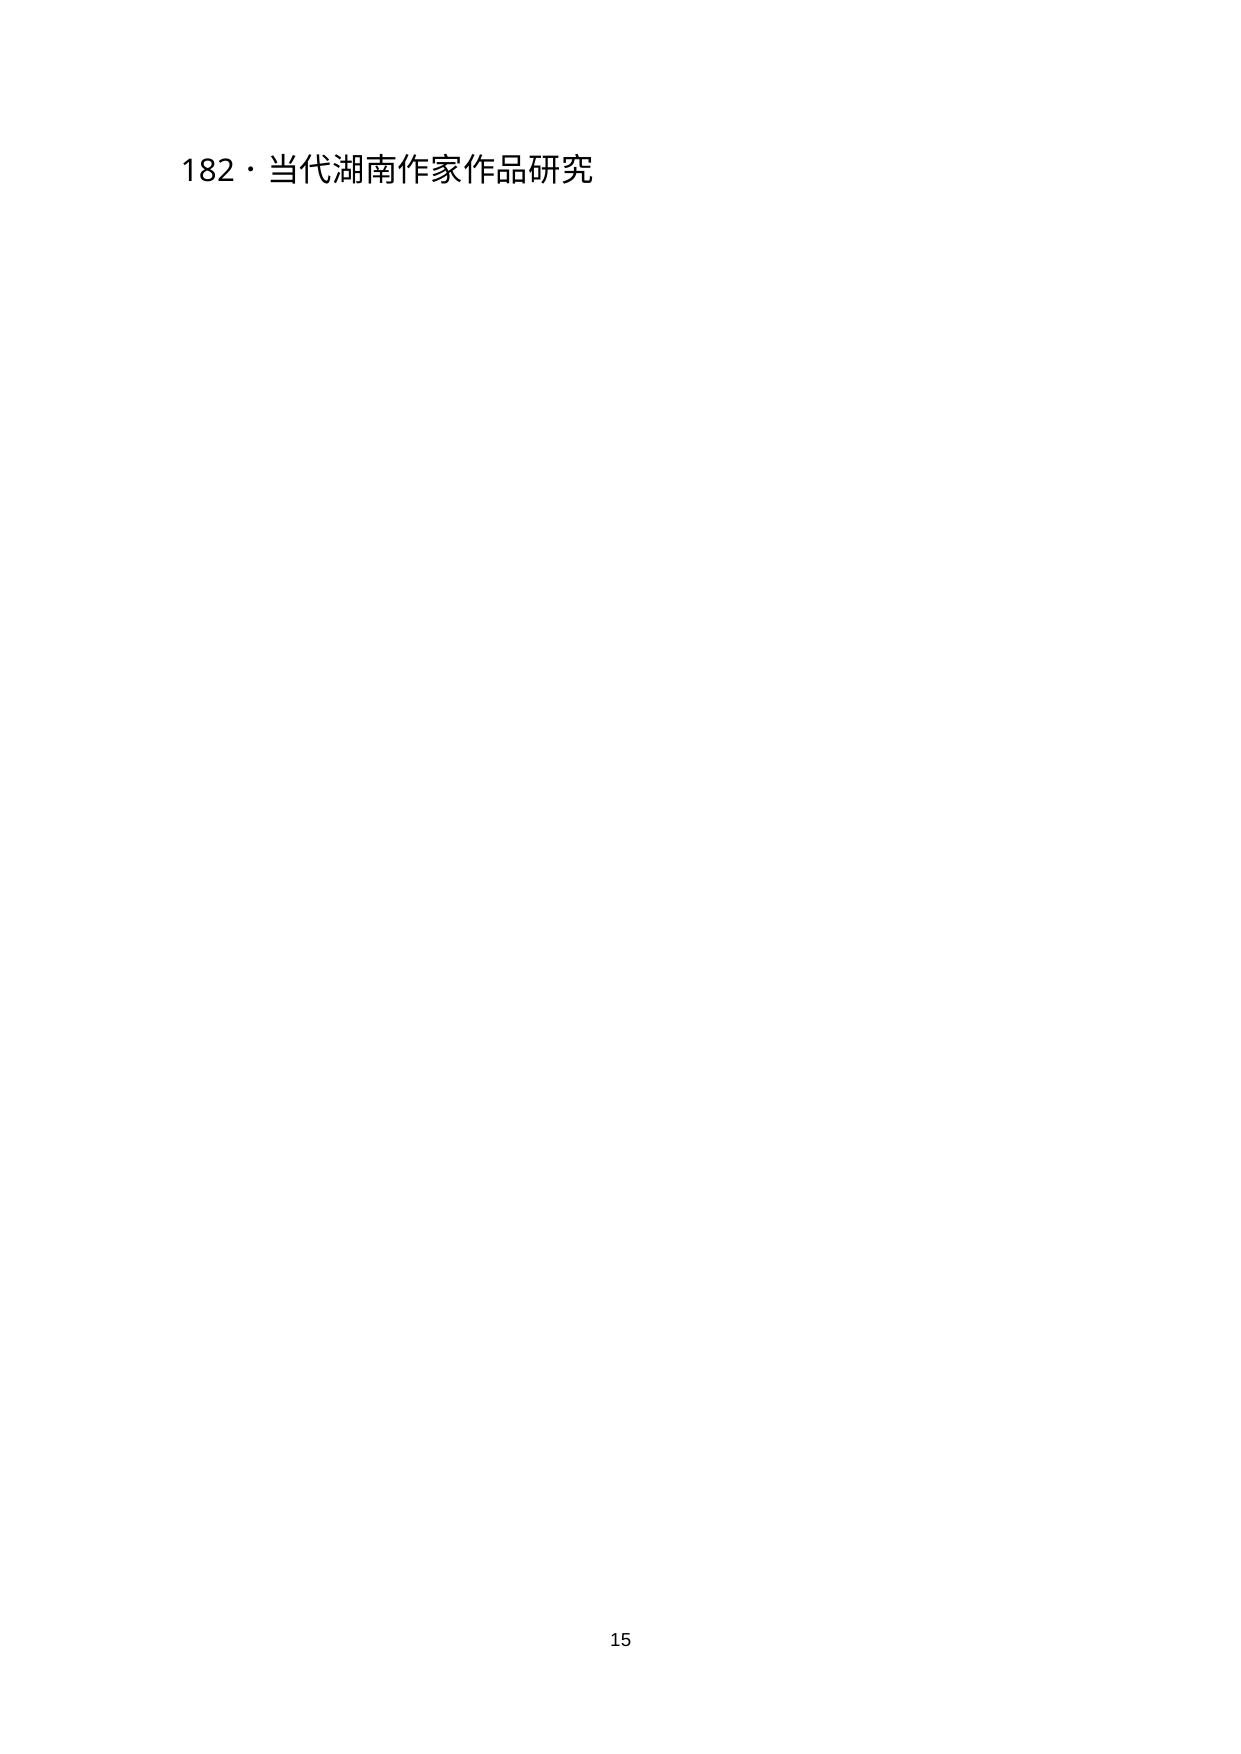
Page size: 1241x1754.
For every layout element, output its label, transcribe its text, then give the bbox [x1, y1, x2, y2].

text 182．当代湖南作家作品研究 [180, 149, 1054, 189]
